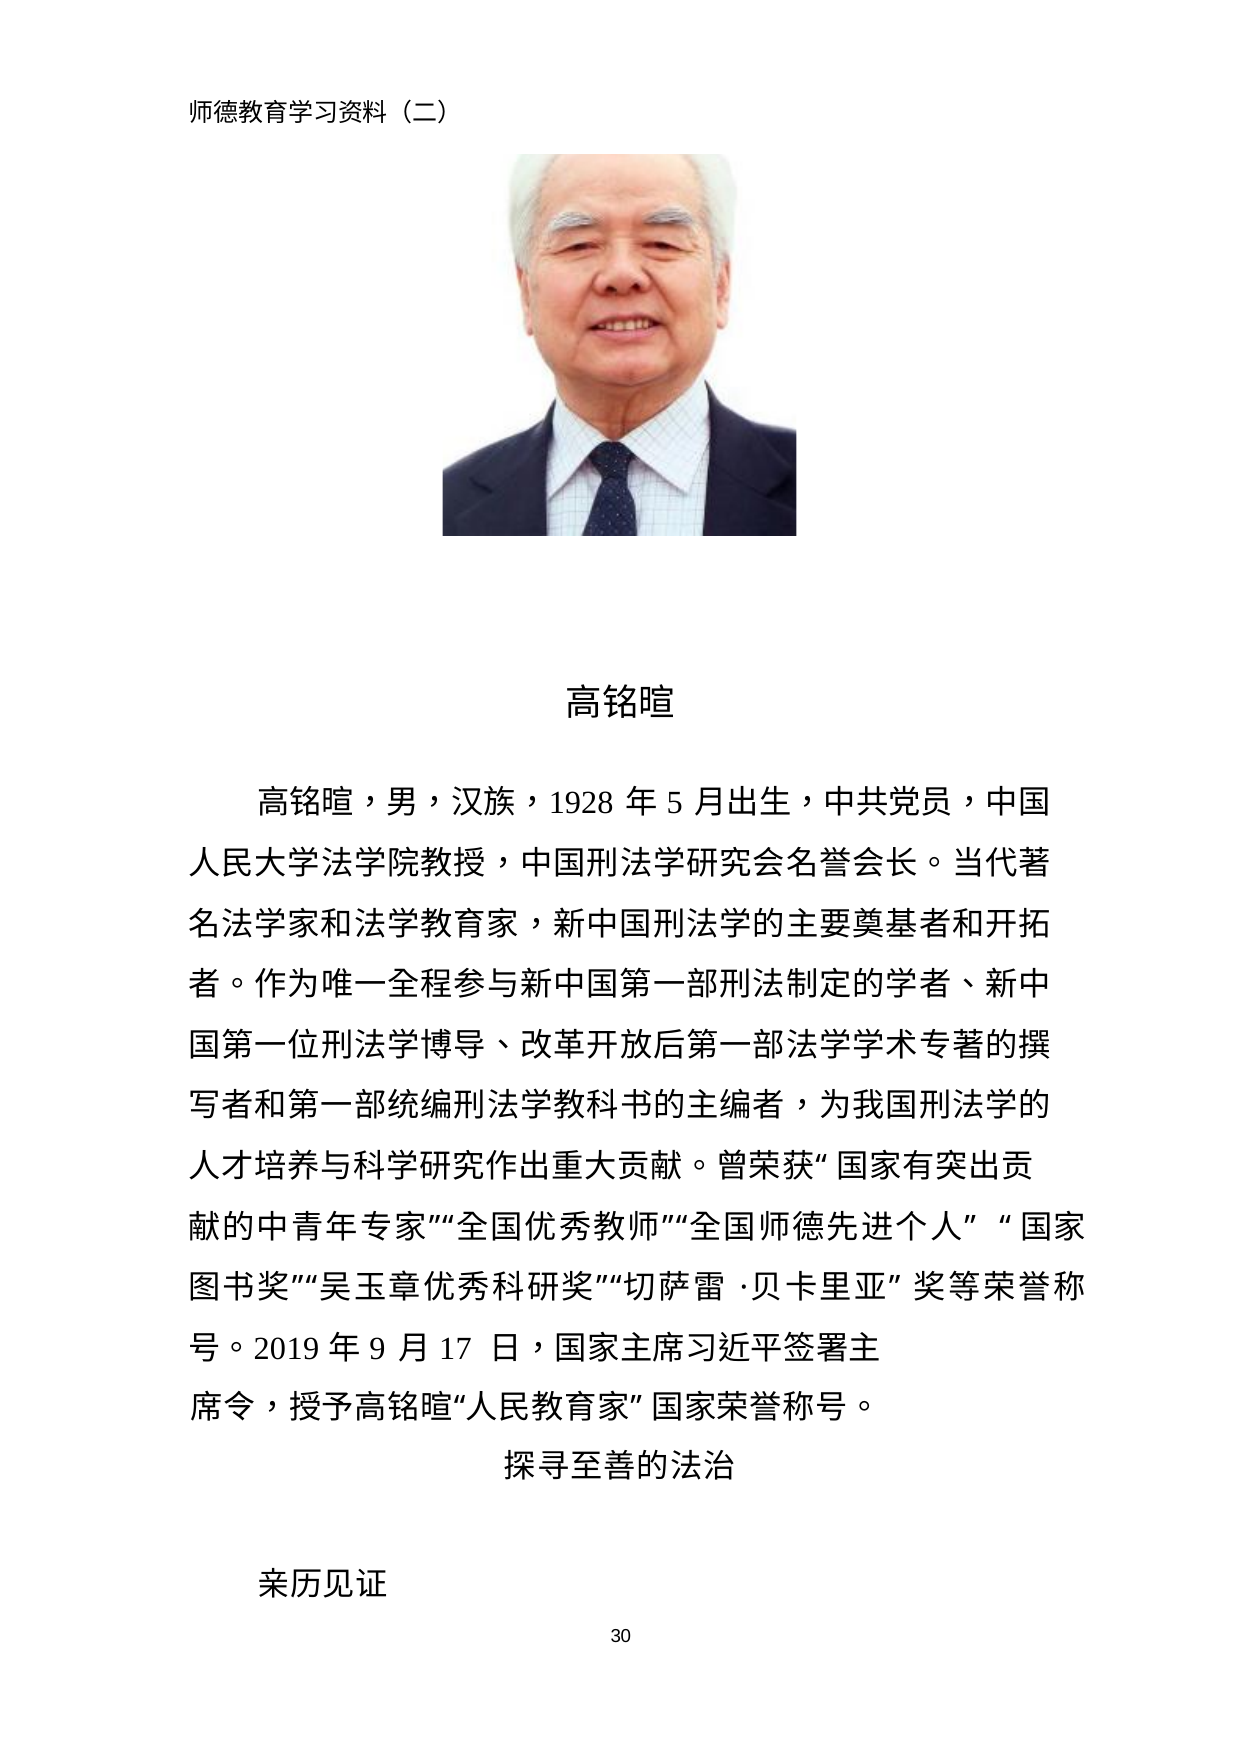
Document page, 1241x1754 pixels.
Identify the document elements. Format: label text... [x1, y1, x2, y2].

picture [442, 154, 797, 536]
text 高铭暄 [566, 678, 1086, 727]
text 探寻至善的法治 [504, 1444, 1086, 1486]
text 师德教育学习资料（二） [188, 95, 1086, 129]
text 高铭暄，男，汉族，1928 年 5 月出生，中共党员，中国 人民大学法学院教授，中国刑法学研究会名誉会长。当代著 名法学家和法学教育家，新中国刑法学的主要奠基者和开拓 者。作为唯一全程参与新中国第一部刑法制定的学者、新中 国第一位刑法学博导、改革开放后第一部法学学术专著的撰 写者和第一部统编刑法学教科书的主编者，为我国刑法学的 人才培养与科学研究作出重大贡献。曾荣获“ 国家有突出贡 献的中青年专家”“全国优秀教师”“全国师德先进个人” “ 国家图书奖”“吴玉章优秀科研奖”“切萨雷 ·贝卡里亚” 奖等荣誉称号。2019 年 9 月 17 日，国家主席习近平签署主 [188, 779, 1086, 1369]
text 席令，授予高铭暄“人民教育家” 国家荣誉称号。 [190, 1385, 1086, 1428]
text 亲历见证 [258, 1562, 1086, 1605]
